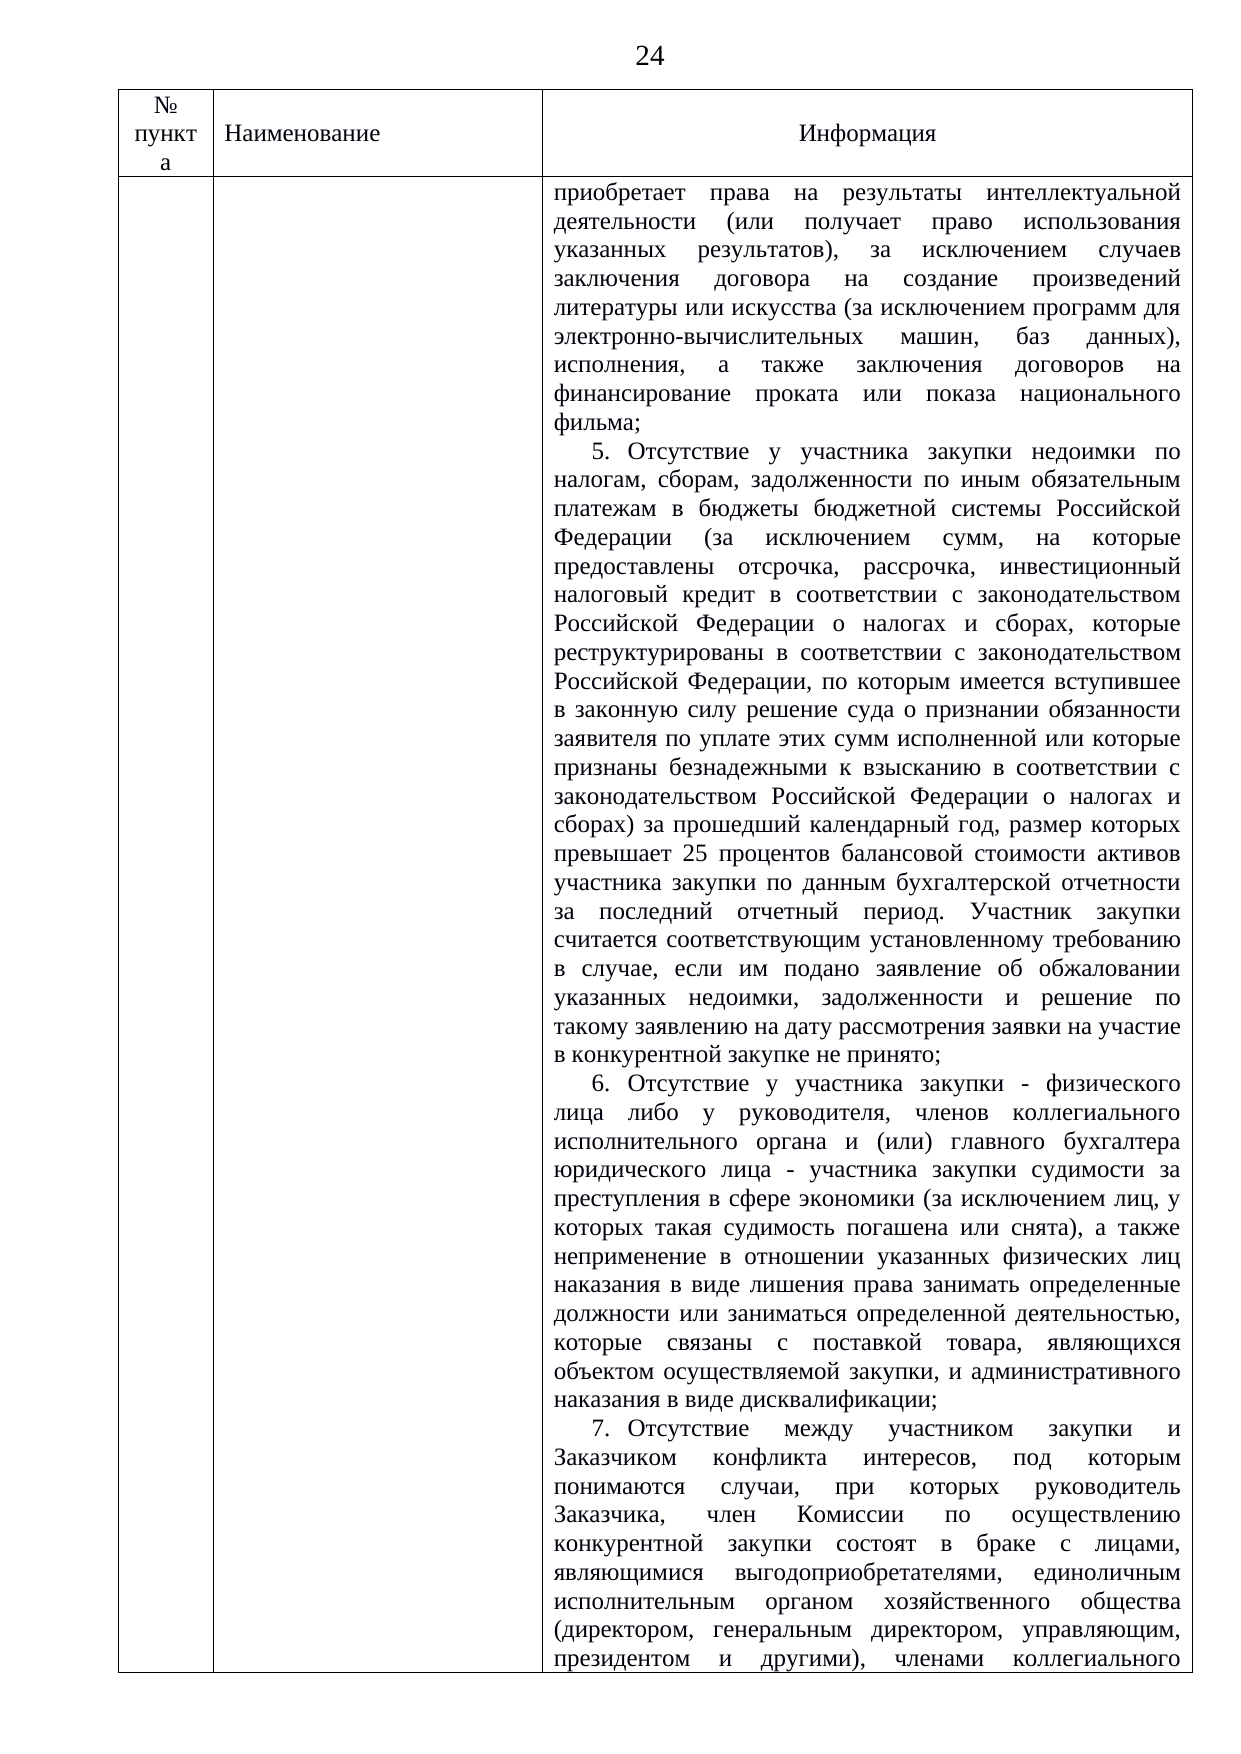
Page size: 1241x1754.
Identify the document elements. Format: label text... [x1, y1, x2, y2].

table_header № пункта [119, 90, 213, 176]
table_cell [214, 177, 542, 1672]
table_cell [543, 177, 1192, 1672]
table_cell [119, 177, 213, 1672]
table_header Информация [543, 90, 1192, 176]
table_header Наименование [214, 90, 542, 176]
